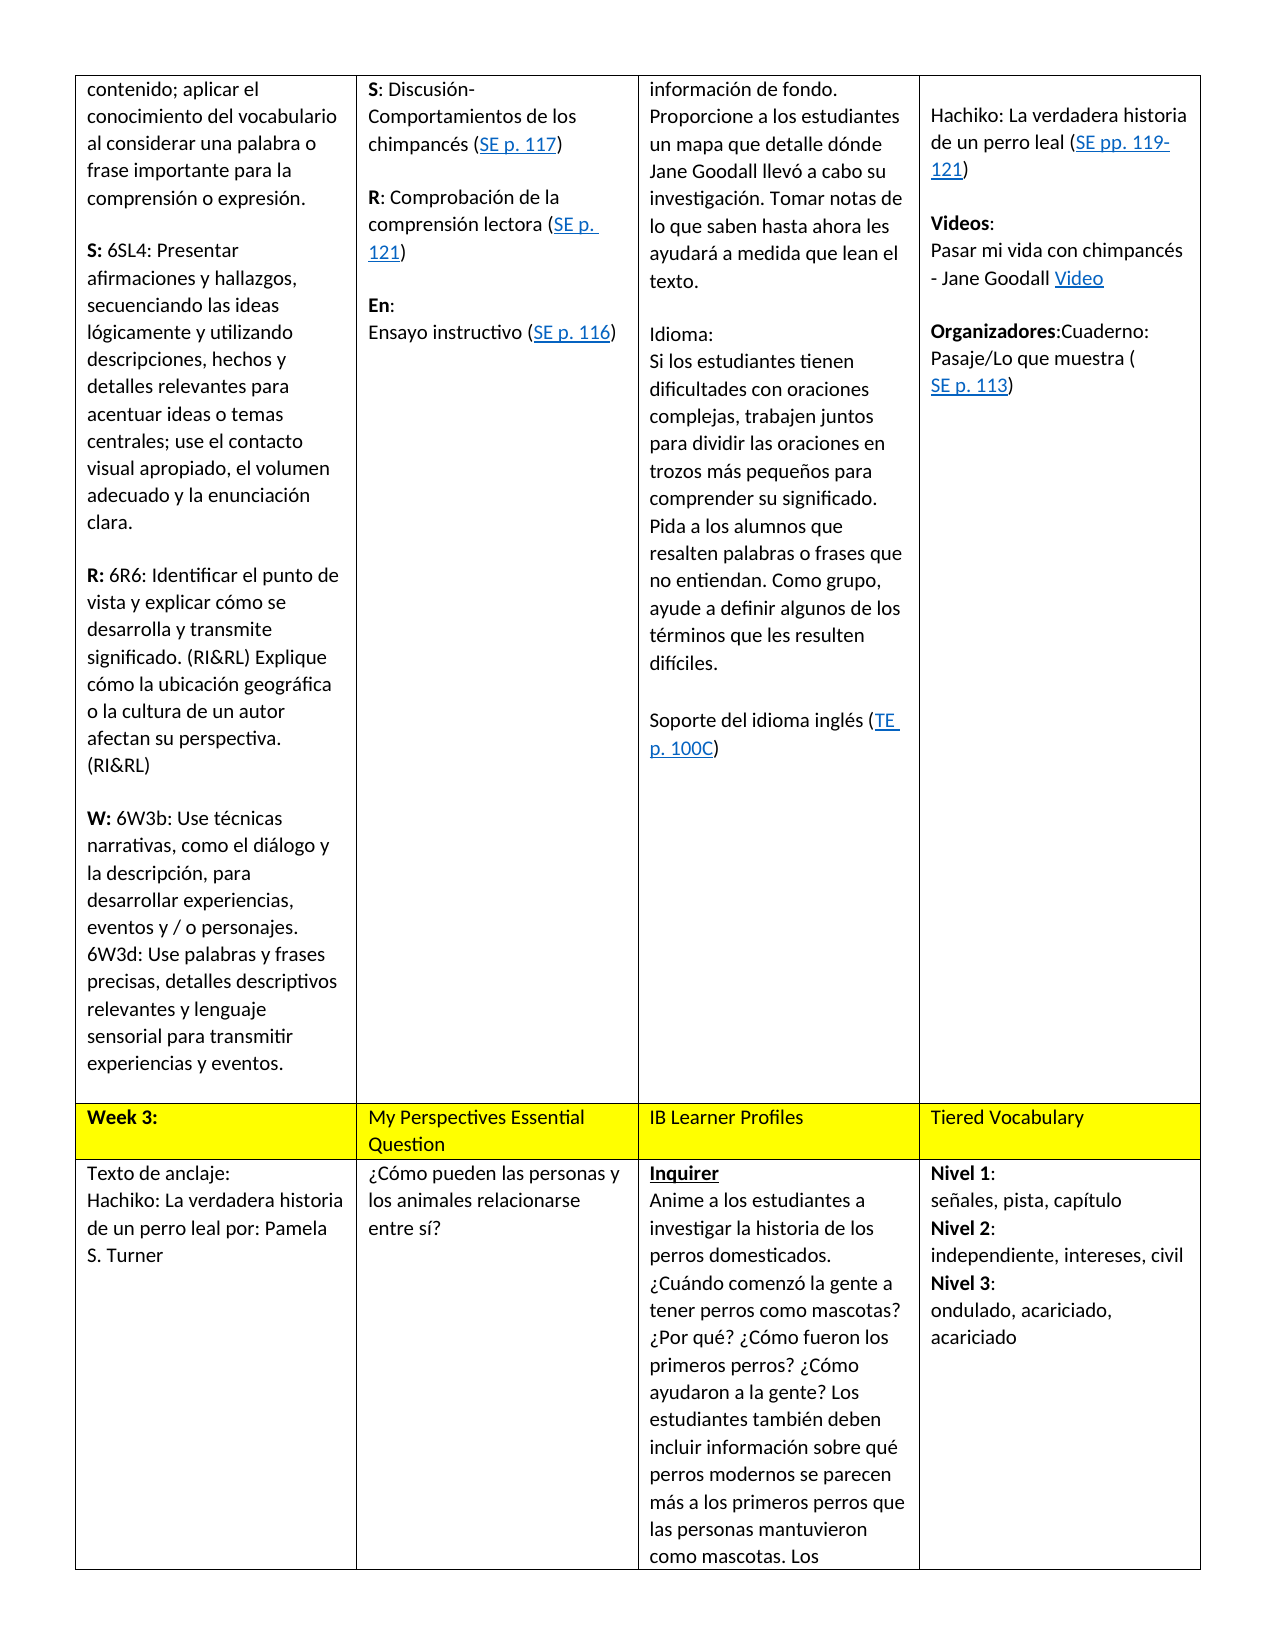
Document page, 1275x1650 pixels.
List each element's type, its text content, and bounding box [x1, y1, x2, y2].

table_cell My Perspectives Essential Question [357, 1104, 638, 1159]
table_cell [357, 76, 638, 1103]
table_cell IB Learner Profiles [639, 1104, 919, 1159]
table_cell Tiered Vocabulary [920, 1104, 1200, 1159]
table_cell Week 3: [76, 1104, 356, 1159]
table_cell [639, 1160, 919, 1569]
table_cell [639, 76, 919, 1103]
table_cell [76, 1160, 356, 1569]
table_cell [920, 76, 1200, 1103]
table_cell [920, 1160, 1200, 1569]
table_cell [357, 1160, 638, 1569]
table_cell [76, 76, 356, 1103]
